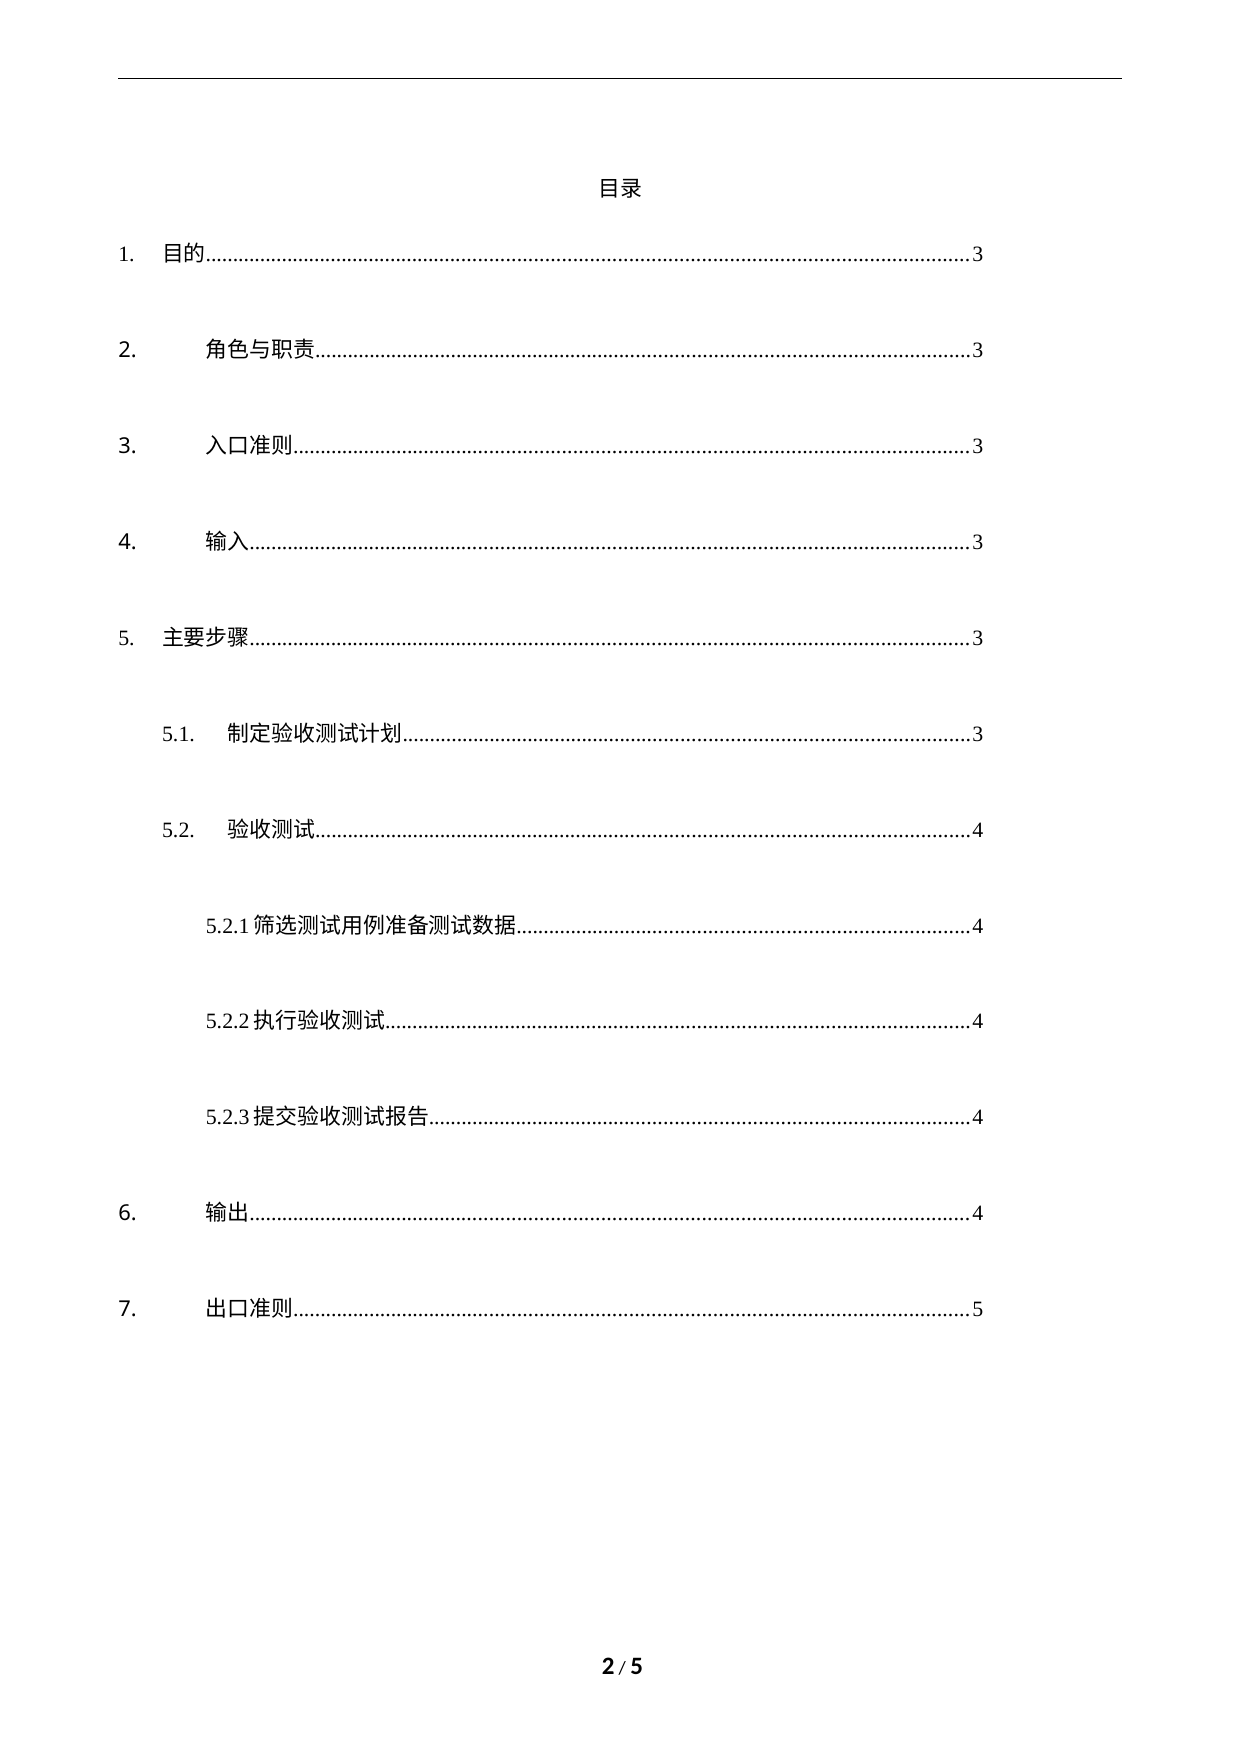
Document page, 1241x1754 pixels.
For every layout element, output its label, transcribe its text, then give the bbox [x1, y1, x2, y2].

text 6. 输出 4 [118, 1195, 1122, 1227]
text 1. 目的 3 [118, 236, 1122, 268]
text 5.2.1筛选测试用例准备测试数据 4 [206, 907, 1122, 940]
text 5.2.2执行验收测试 4 [206, 1003, 1122, 1036]
text 5. 主要步骤 3 [118, 620, 1122, 652]
text 2. 角色与职责 3 [118, 332, 1122, 364]
text 5.1. 制定验收测试计划 3 [162, 716, 1122, 748]
text 目录 [118, 171, 1122, 203]
text 5.2. 验收测试 4 [162, 811, 1122, 844]
text 3. 入口准则 3 [118, 428, 1122, 460]
text 4. 输入 3 [118, 524, 1122, 556]
text 7. 出口准则 5 [118, 1291, 1122, 1323]
text 5.2.3提交验收测试报告 4 [206, 1099, 1122, 1131]
